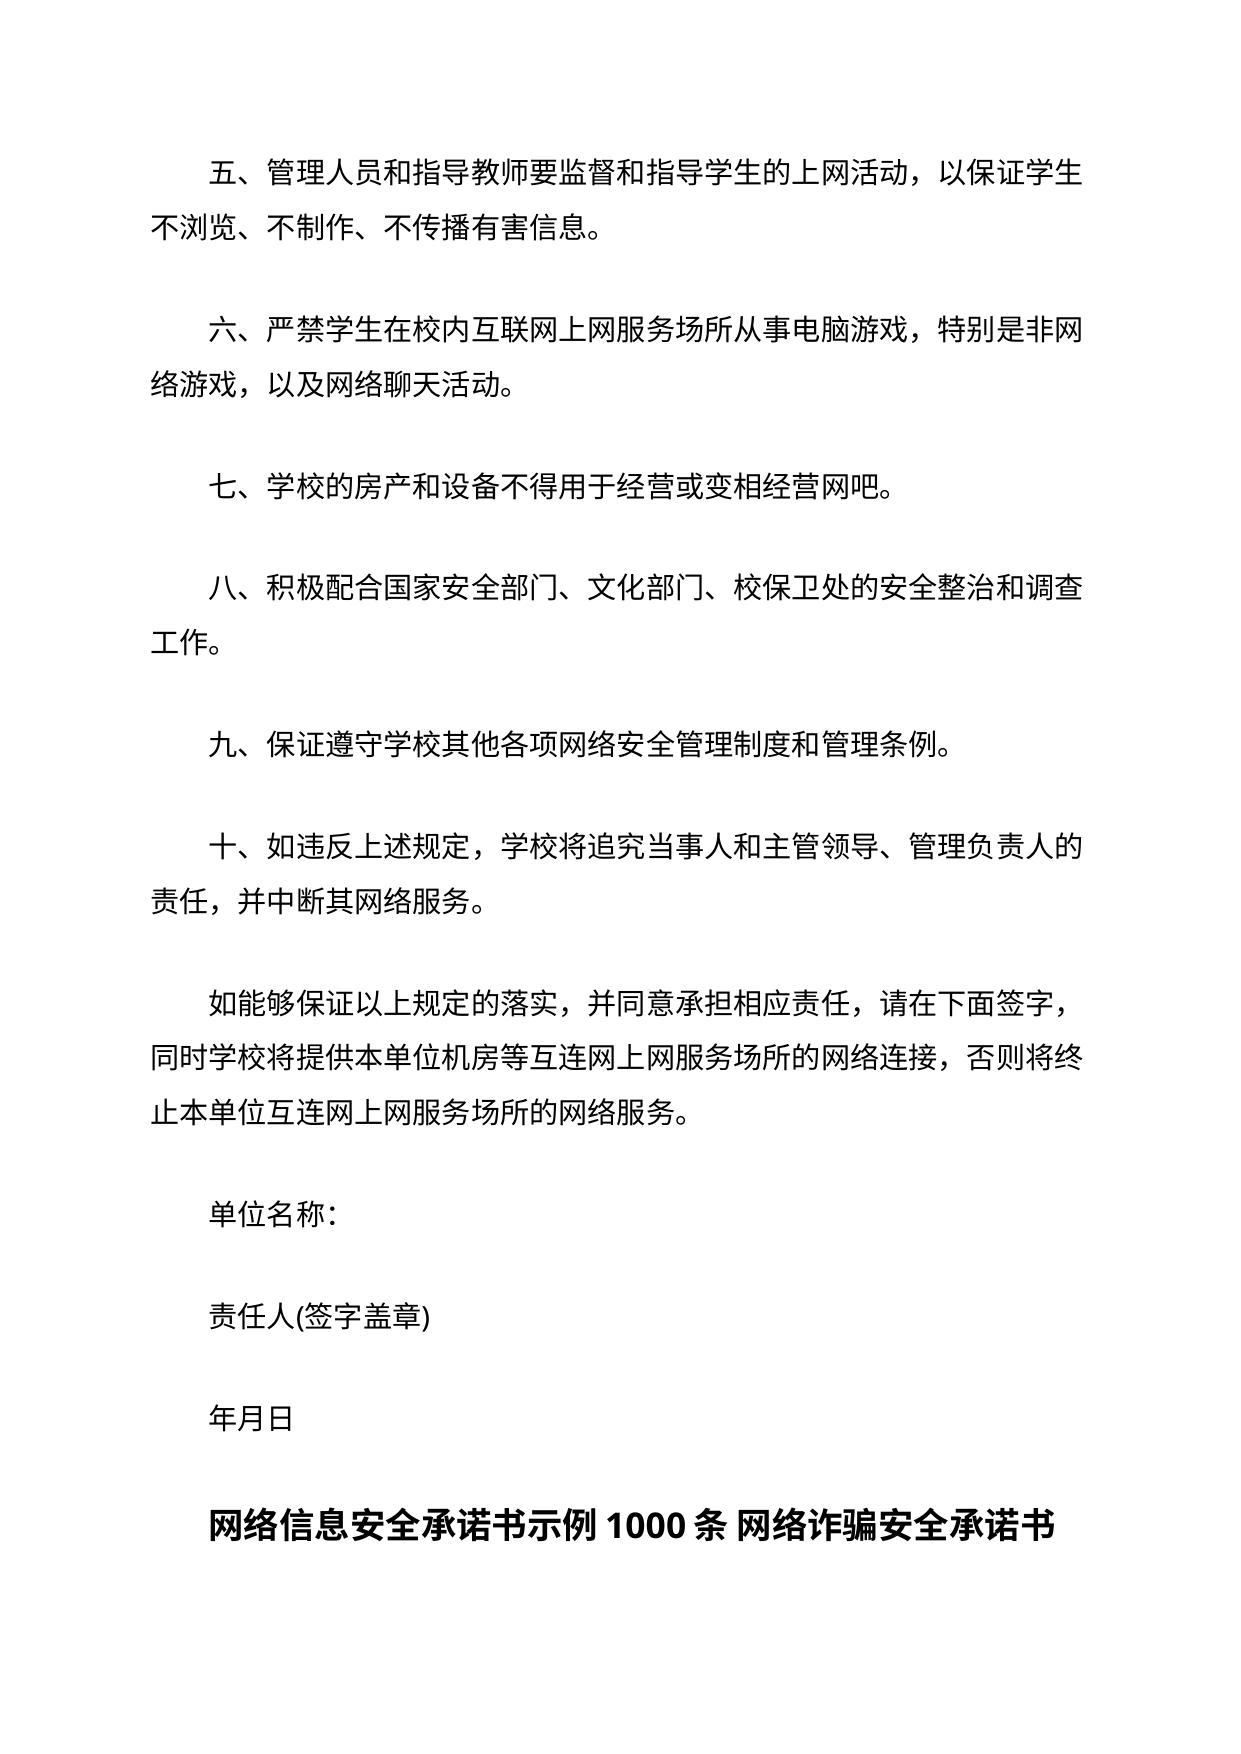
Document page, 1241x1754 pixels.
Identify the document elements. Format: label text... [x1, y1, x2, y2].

text 如能够保证以上规定的落实，并同意承担相应责任，请在下面签字，同时学校将提供本单位机房等互连网上网服务场所的网络连接，否则将终止本单位互连网上网服务场所的网络服务。 [150, 980, 1090, 1132]
text 年月日 [150, 1396, 1090, 1438]
text 九、保证遵守学校其他各项网络安全管理制度和管理条例。 [150, 722, 1090, 764]
text 六、严禁学生在校内互联网上网服务场所从事电脑游戏，特别是非网络游戏，以及网络聊天活动。 [150, 307, 1090, 404]
text 八、积极配合国家安全部门、文化部门、校保卫处的安全整治和调查工作。 [150, 565, 1090, 662]
text 五、管理人员和指导教师要监督和指导学生的上网活动，以保证学生不浏览、不制作、不传播有害信息。 [150, 150, 1090, 247]
text 十、如违反上述规定，学校将追究当事人和主管领导、管理负责人的责任，并中断其网络服务。 [150, 823, 1090, 921]
text 责任人(签字盖章) [150, 1293, 1090, 1336]
text 七、学校的房产和设备不得用于经营或变相经营网吧。 [150, 463, 1090, 506]
text 单位名称： [150, 1192, 1090, 1234]
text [150, 1497, 1090, 1549]
